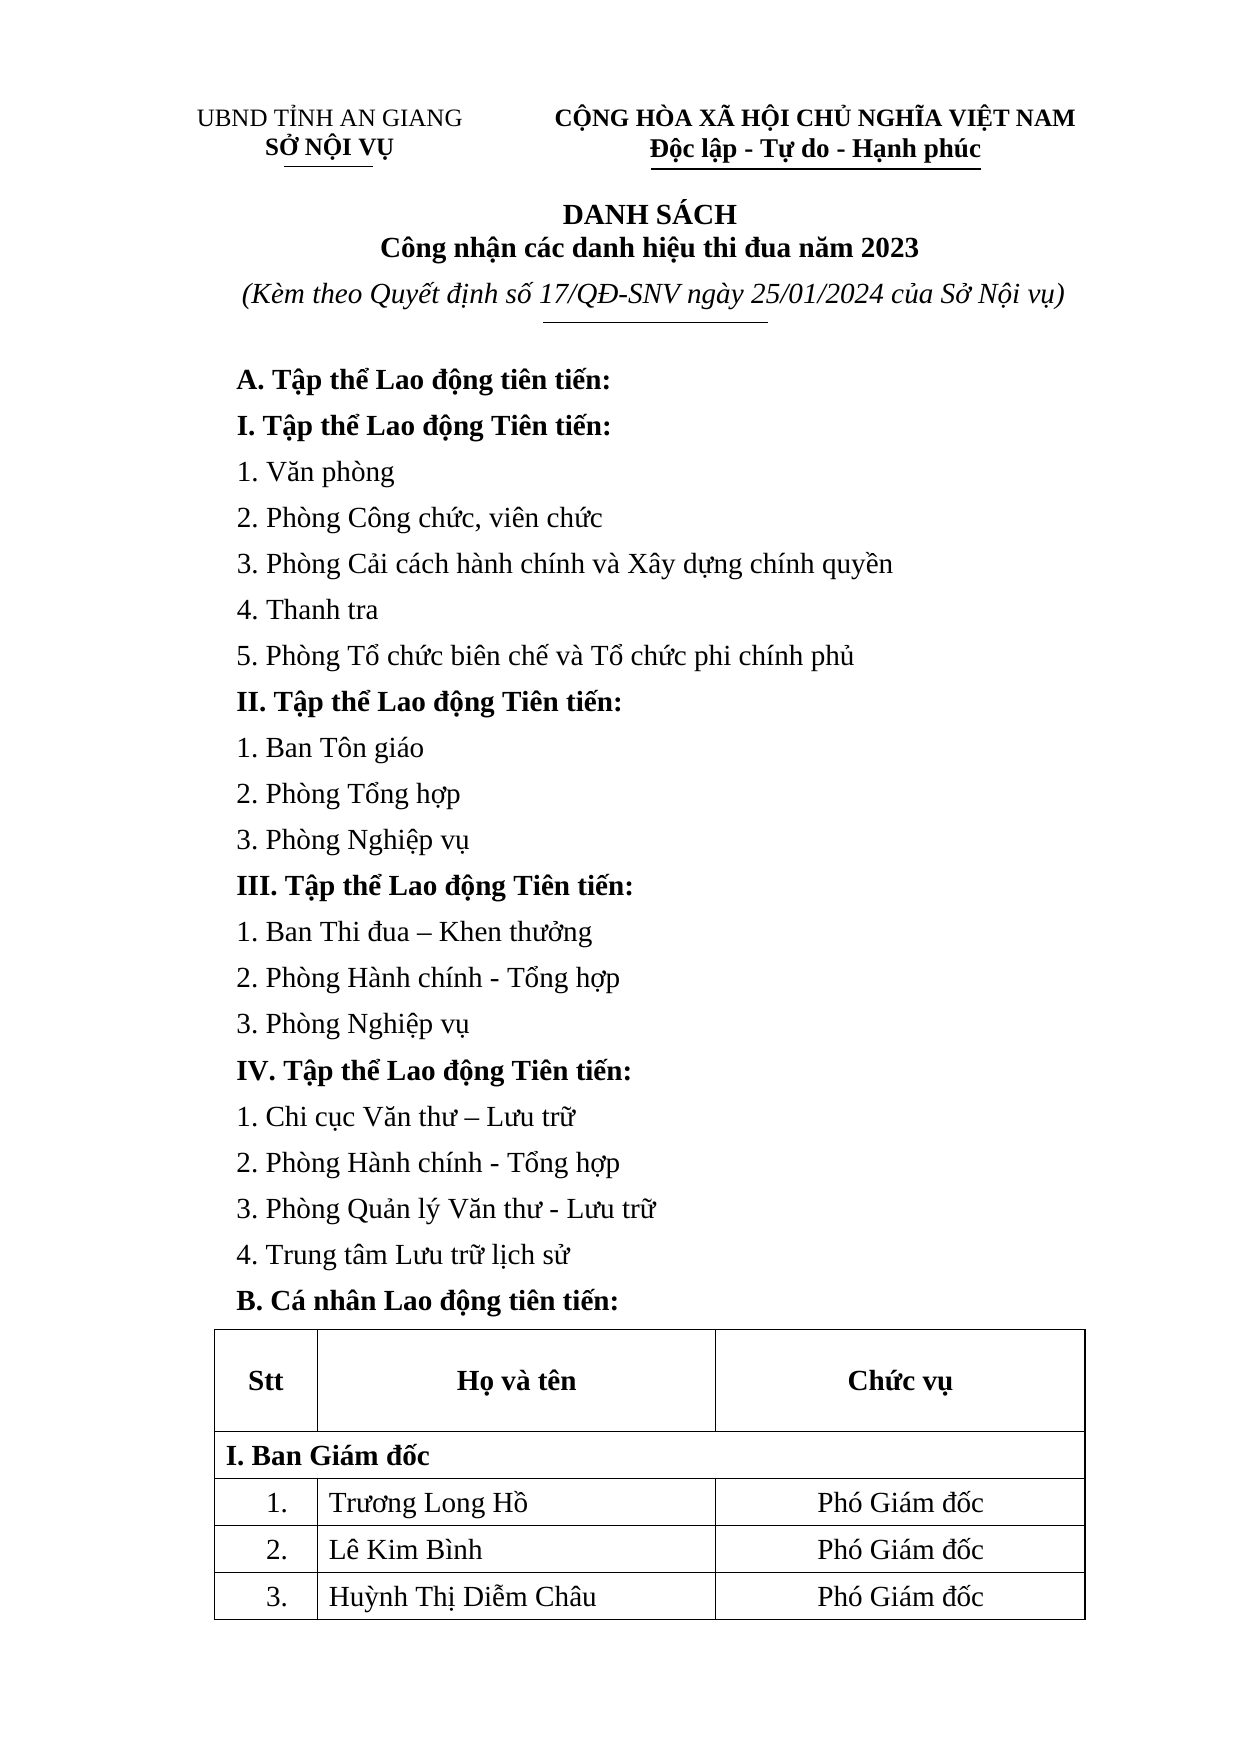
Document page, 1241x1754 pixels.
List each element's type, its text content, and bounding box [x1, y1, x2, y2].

text A. Tập thể Lao động tiên tiến: [177, 362, 1122, 396]
text I. Tập thể Lao động Tiên tiến: [177, 408, 1122, 442]
text Công nhận các danh hiệu thi đua năm 2023 [177, 230, 1122, 264]
text 2. Phòng Hành chính - Tổng hợp [177, 1145, 1122, 1178]
text 2. Phòng Hành chính - Tổng hợp [177, 961, 1122, 994]
text 2. Phòng Công chức, viên chức [177, 500, 1122, 534]
table_cell Phó Giám đốc [716, 1479, 1084, 1525]
text III. Tập thể Lao động Tiên tiến: [177, 868, 1122, 902]
text 3. Phòng Cải cách hành chính và Xây dựng chính quyền [177, 546, 1122, 580]
text 1. Văn phòng [177, 454, 1122, 488]
table_cell Huỳnh Thị Diễm Châu [318, 1573, 715, 1619]
text II. Tập thể Lao động Tiên tiến: [177, 684, 1122, 718]
table_cell I. Ban Giám đốc [215, 1432, 1084, 1478]
text B. Cá nhân Lao động tiên tiến: [177, 1283, 1122, 1316]
table_cell Phó Giám đốc [716, 1526, 1084, 1572]
text 1. Chi cục Văn thư – Lưu trữ [177, 1099, 1122, 1132]
table_cell Trương Long Hồ [318, 1479, 715, 1525]
text 1. Ban Tôn giáo [177, 730, 1122, 764]
table_header Họ và tên [318, 1330, 715, 1431]
table_header UBND TỈNH AN GIANG SỞ NỘI VỤ [163, 104, 497, 197]
text 4. Thanh tra [177, 592, 1122, 626]
text DANH SÁCH [177, 197, 1122, 230]
table_header Stt [215, 1330, 317, 1431]
table_cell [215, 1526, 317, 1572]
text 3. Phòng Nghiệp vụ [177, 1007, 1122, 1040]
text 5. Phòng Tổ chức biên chế và Tổ chức phi chính phủ [177, 638, 1122, 672]
table_cell Lê Kim Bình [318, 1526, 715, 1572]
table_cell Phó Giám đốc [716, 1573, 1084, 1619]
text 4. Trung tâm Lưu trữ lịch sử [177, 1237, 1122, 1270]
text IV. Tập thể Lao động Tiên tiến: [177, 1053, 1122, 1086]
text 3. Phòng Nghiệp vụ [177, 822, 1122, 856]
table_header Chức vụ [716, 1330, 1084, 1431]
text 3. Phòng Quản lý Văn thư - Lưu trữ [177, 1191, 1122, 1224]
table_header CỘNG HÒA XÃ HỘI CHỦ NGHĨA VIỆT NAM Độc lập - Tự do - Hạnh phúc [497, 104, 1134, 197]
table_cell [215, 1479, 317, 1525]
text 1. Ban Thi đua – Khen thưởng [177, 914, 1122, 948]
text (Kèm theo Quyết định số 17/QĐ-SNV ngày 25/01/2024 của Sở Nội vụ) [177, 276, 1122, 310]
text 2. Phòng Tổng hợp [177, 776, 1122, 810]
table_cell [215, 1573, 317, 1619]
